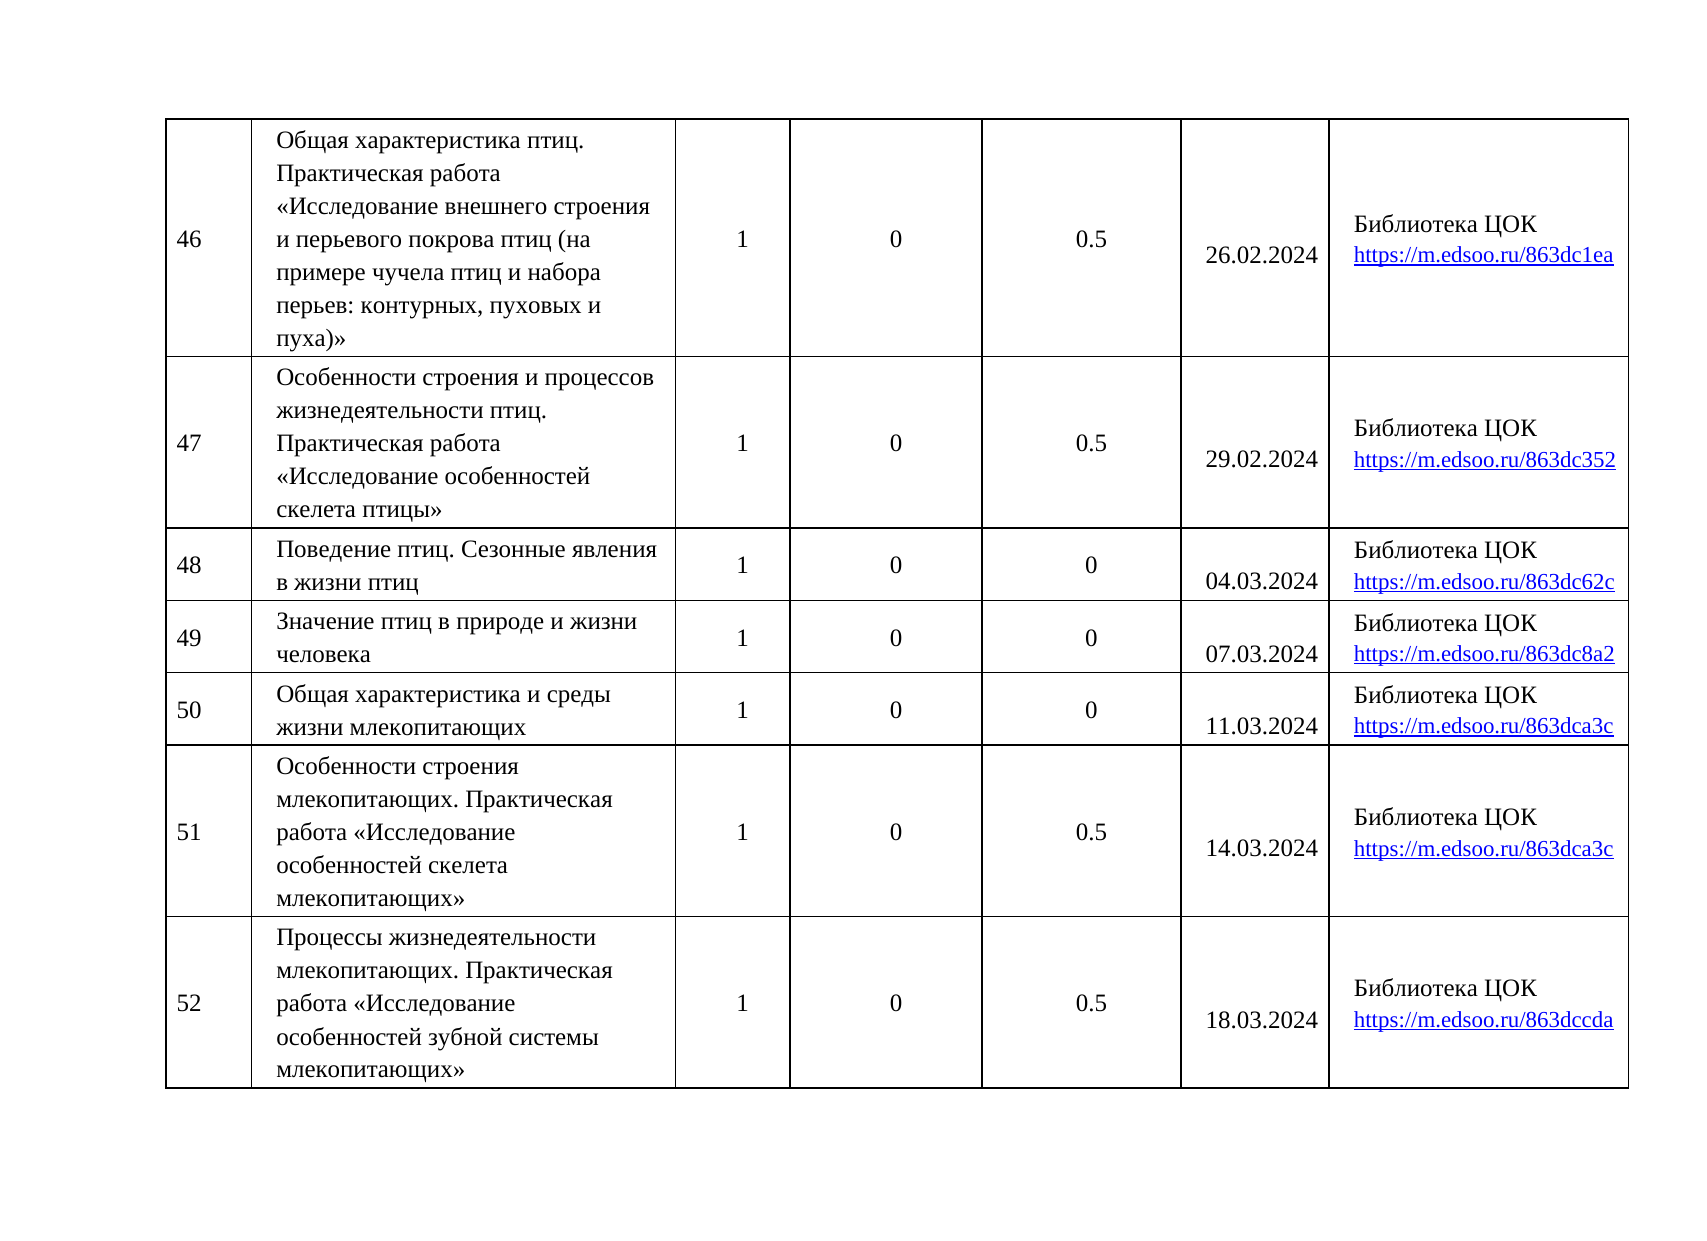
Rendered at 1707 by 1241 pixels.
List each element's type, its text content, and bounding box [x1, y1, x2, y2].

table_cell Значение птиц в природе и жизни человека [252, 601, 675, 672]
table_cell 18.03.2024 [1182, 917, 1328, 1087]
table_cell Особенности строения млекопитающих. Практическая работа «Исследование особенностей скелета млекопитающих» [252, 746, 675, 916]
table_cell 1 [676, 357, 789, 527]
table_cell 1 [676, 529, 789, 599]
table_cell Библиотека ЦОК https://m.edsoo.ru/863dc1ea [1330, 120, 1628, 356]
table_cell 0 [983, 601, 1180, 672]
table_cell 0.5 [983, 120, 1180, 356]
table_cell 0 [791, 917, 981, 1087]
table_cell Поведение птиц. Сезонные явления в жизни птиц [252, 529, 675, 599]
table_cell Библиотека ЦОК https://m.edsoo.ru/863dccda [1330, 917, 1628, 1087]
table_cell Общая характеристика птиц. Практическая работа «Исследование внешнего строения и перьевого покрова птиц (на примере чучела птиц и набора перьев: контурных, пуховых и пуха)» [252, 120, 675, 356]
table_cell 47 [167, 357, 251, 527]
table_cell 0 [791, 601, 981, 672]
table_cell 04.03.2024 [1182, 529, 1328, 599]
table_cell 0 [983, 673, 1180, 744]
table_cell 0 [983, 529, 1180, 599]
table_cell Общая характеристика и среды жизни млекопитающих [252, 673, 675, 744]
table_cell Библиотека ЦОК https://m.edsoo.ru/863dc352 [1330, 357, 1628, 527]
table_cell 48 [167, 529, 251, 599]
table_cell Процессы жизнедеятельности млекопитающих. Практическая работа «Исследование особенностей зубной системы млекопитающих» [252, 917, 675, 1087]
table_cell 52 [167, 917, 251, 1087]
table_cell 29.02.2024 [1182, 357, 1328, 527]
table_cell 0.5 [983, 746, 1180, 916]
table_cell 1 [676, 601, 789, 672]
table_cell 26.02.2024 [1182, 120, 1328, 356]
table_cell 1 [676, 746, 789, 916]
table_cell 14.03.2024 [1182, 746, 1328, 916]
table_cell 0 [791, 120, 981, 356]
table_cell Особенности строения и процессов жизнедеятельности птиц. Практическая работа «Исследование особенностей скелета птицы» [252, 357, 675, 527]
table_cell Библиотека ЦОК https://m.edsoo.ru/863dc8a2 [1330, 601, 1628, 672]
table_cell 11.03.2024 [1182, 673, 1328, 744]
table_cell 1 [676, 120, 789, 356]
table_cell 0 [791, 673, 981, 744]
table_cell 50 [167, 673, 251, 744]
table_cell 07.03.2024 [1182, 601, 1328, 672]
table_cell 51 [167, 746, 251, 916]
table_cell 49 [167, 601, 251, 672]
table_cell 0.5 [983, 357, 1180, 527]
table_cell 0 [791, 746, 981, 916]
table_cell 1 [676, 673, 789, 744]
table_cell 0.5 [983, 917, 1180, 1087]
table_cell Библиотека ЦОК https://m.edsoo.ru/863dca3c [1330, 746, 1628, 916]
table_cell 46 [167, 120, 251, 356]
table_cell 0 [791, 357, 981, 527]
table_cell Библиотека ЦОК https://m.edsoo.ru/863dc62c [1330, 529, 1628, 599]
table_cell 0 [791, 529, 981, 599]
table_cell 1 [676, 917, 789, 1087]
table_cell Библиотека ЦОК https://m.edsoo.ru/863dca3c [1330, 673, 1628, 744]
